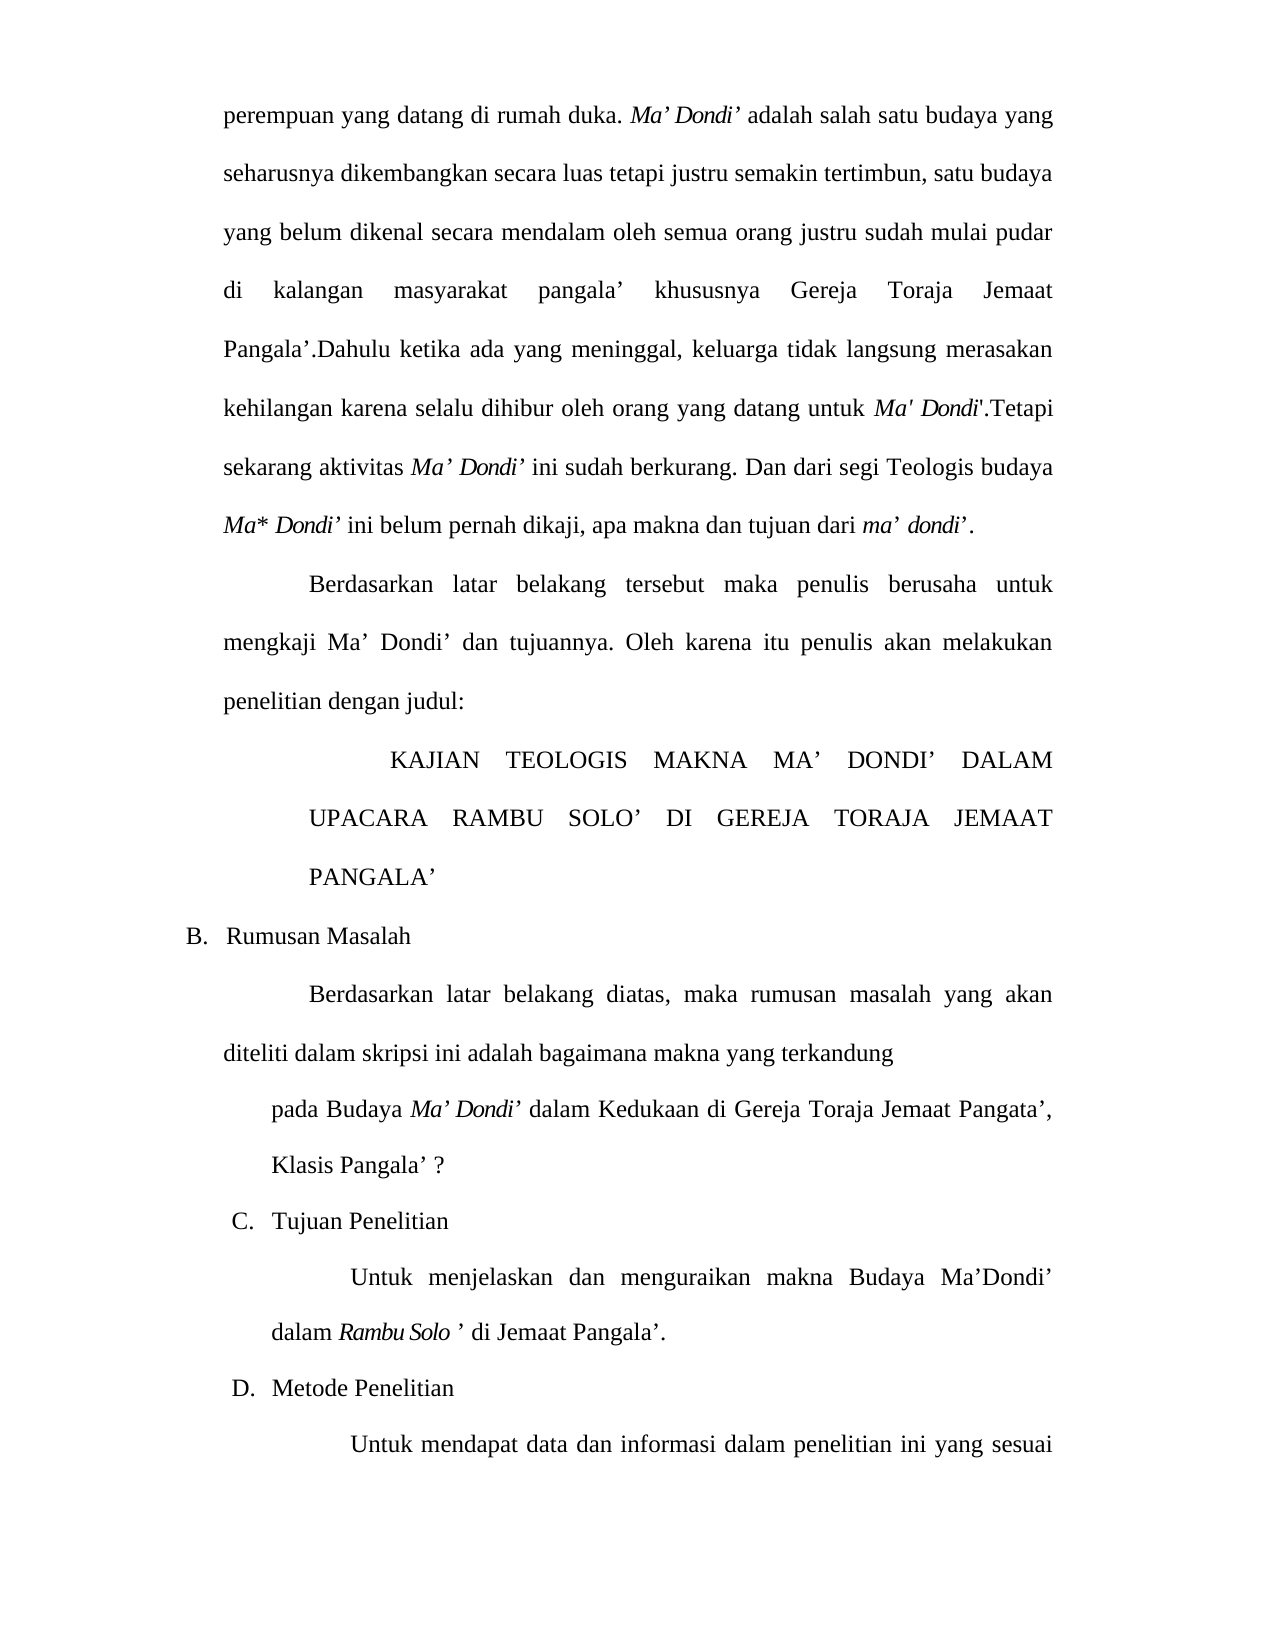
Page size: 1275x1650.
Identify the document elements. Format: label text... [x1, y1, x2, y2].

list Tujuan Penelitian [231, 1184, 1053, 1240]
text pada Budaya Ma’ Dondi’ dalam Kedukaan di Gereja Toraja Jemaat Pangata’, Klasis Pangala’ ? [271, 1073, 1053, 1184]
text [271, 1407, 1053, 1463]
text Untuk menjelaskan dan menguraikan makna Budaya Ma’Dondi’ dalam Rambu Solo ’ di Jemaat Pangala’. [271, 1240, 1053, 1352]
text KAJIAN TEOLOGIS MAKNA MA’ DONDI’ DALAM UPACARA RAMBU SOLO’ DI GEREJA TORAJA JEMAAT PANGALA’ [308, 721, 1053, 897]
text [223, 76, 1053, 545]
list Metode Penelitian [231, 1352, 1053, 1407]
text Berdasarkan latar belakang tersebut maka penulis berusaha untuk mengkaji Ma’ Dondi’ dan tujuannya. Oleh karena itu penulis akan melakukan penelitian dengan judul: [223, 545, 1053, 721]
list Rumusan Masalah [186, 897, 1053, 956]
text Berdasarkan latar belakang diatas, maka rumusan masalah yang akan diteliti dalam skripsi ini adalah bagaimana makna yang terkandung [223, 956, 1053, 1073]
